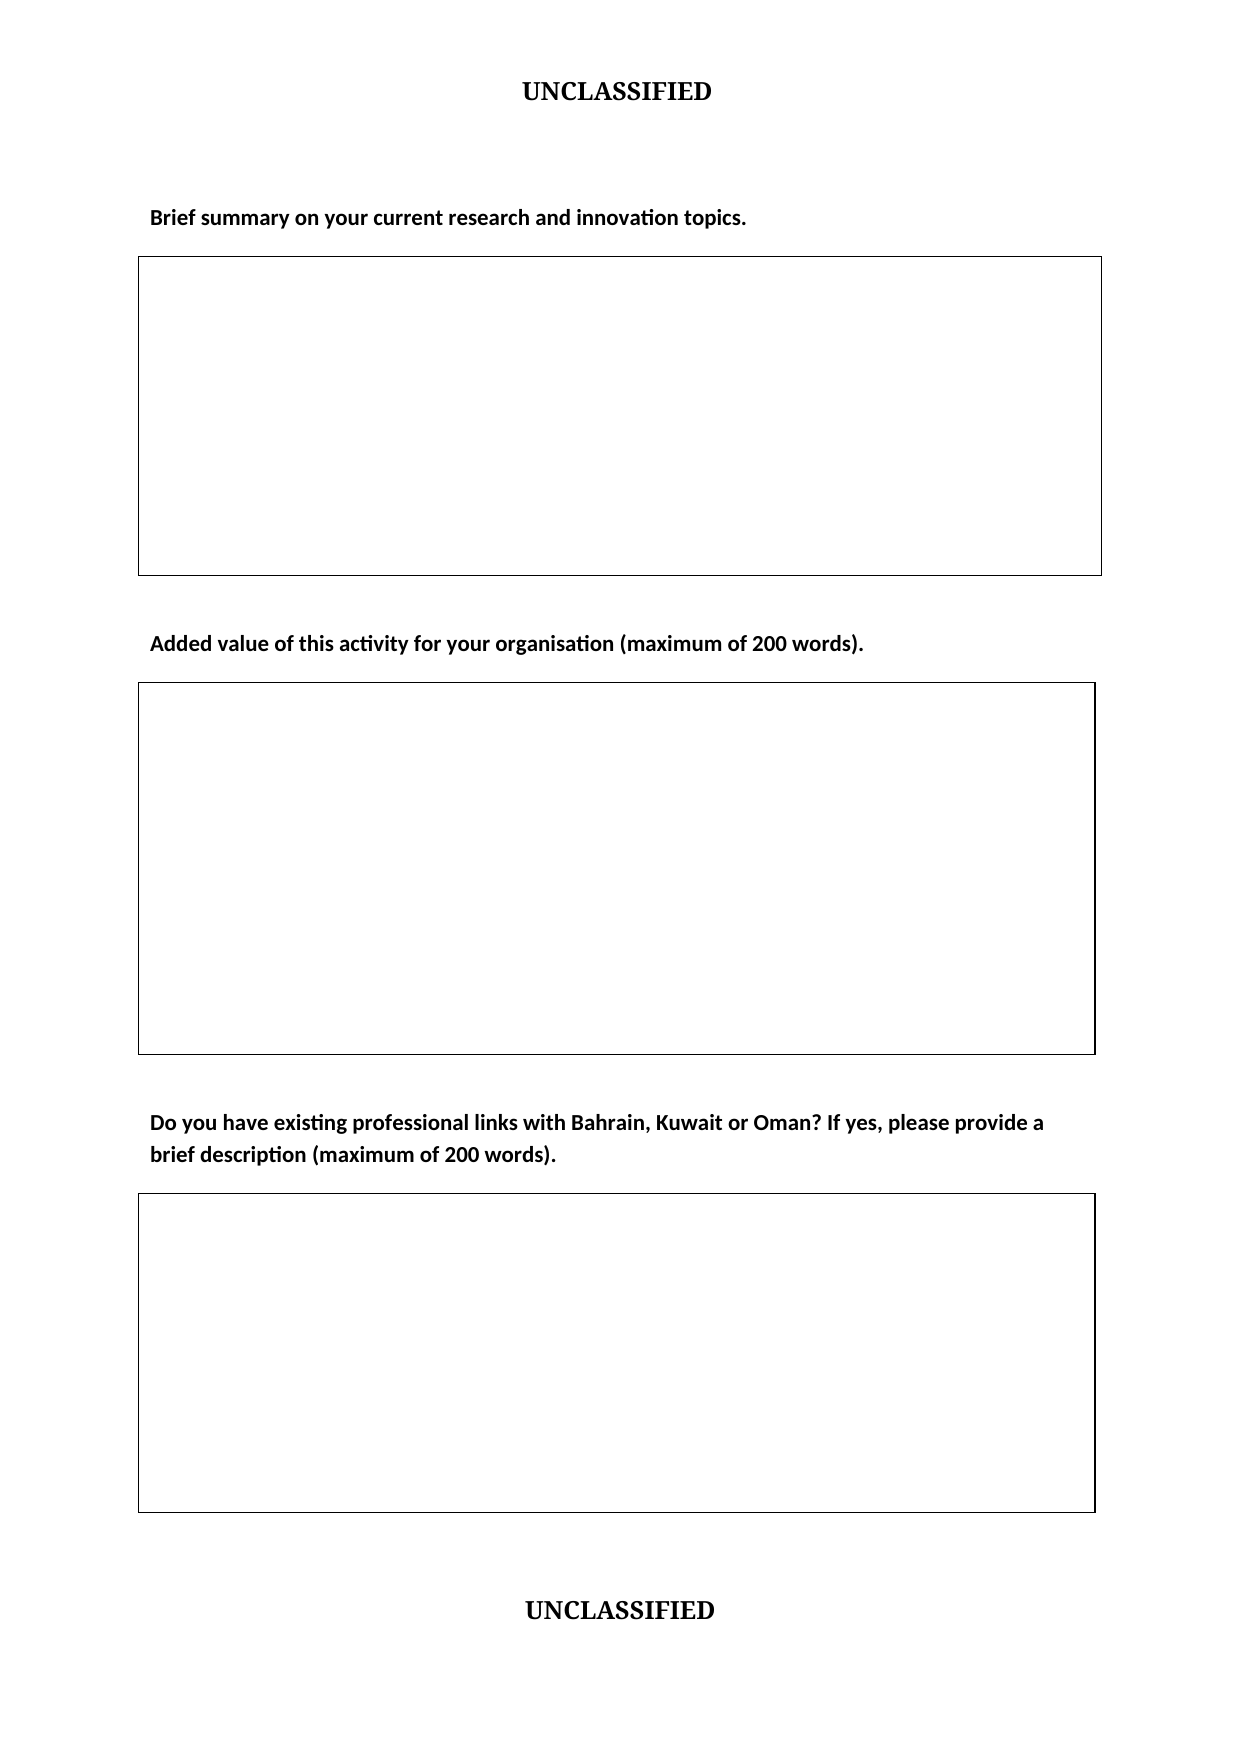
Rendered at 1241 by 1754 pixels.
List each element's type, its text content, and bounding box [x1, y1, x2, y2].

table_header [139, 683, 1094, 1054]
text Added value of this activity for your organisation (maximum of 200 words). [150, 629, 1090, 657]
table_header [139, 257, 1101, 575]
text Do you have existing professional links with Bahrain, Kuwait or Oman? If yes, please provide a brief description (maximum of 200 words). [150, 1108, 1090, 1168]
text Brief summary on your current research and innovation topics. [150, 203, 1090, 231]
table_header [139, 1194, 1094, 1512]
